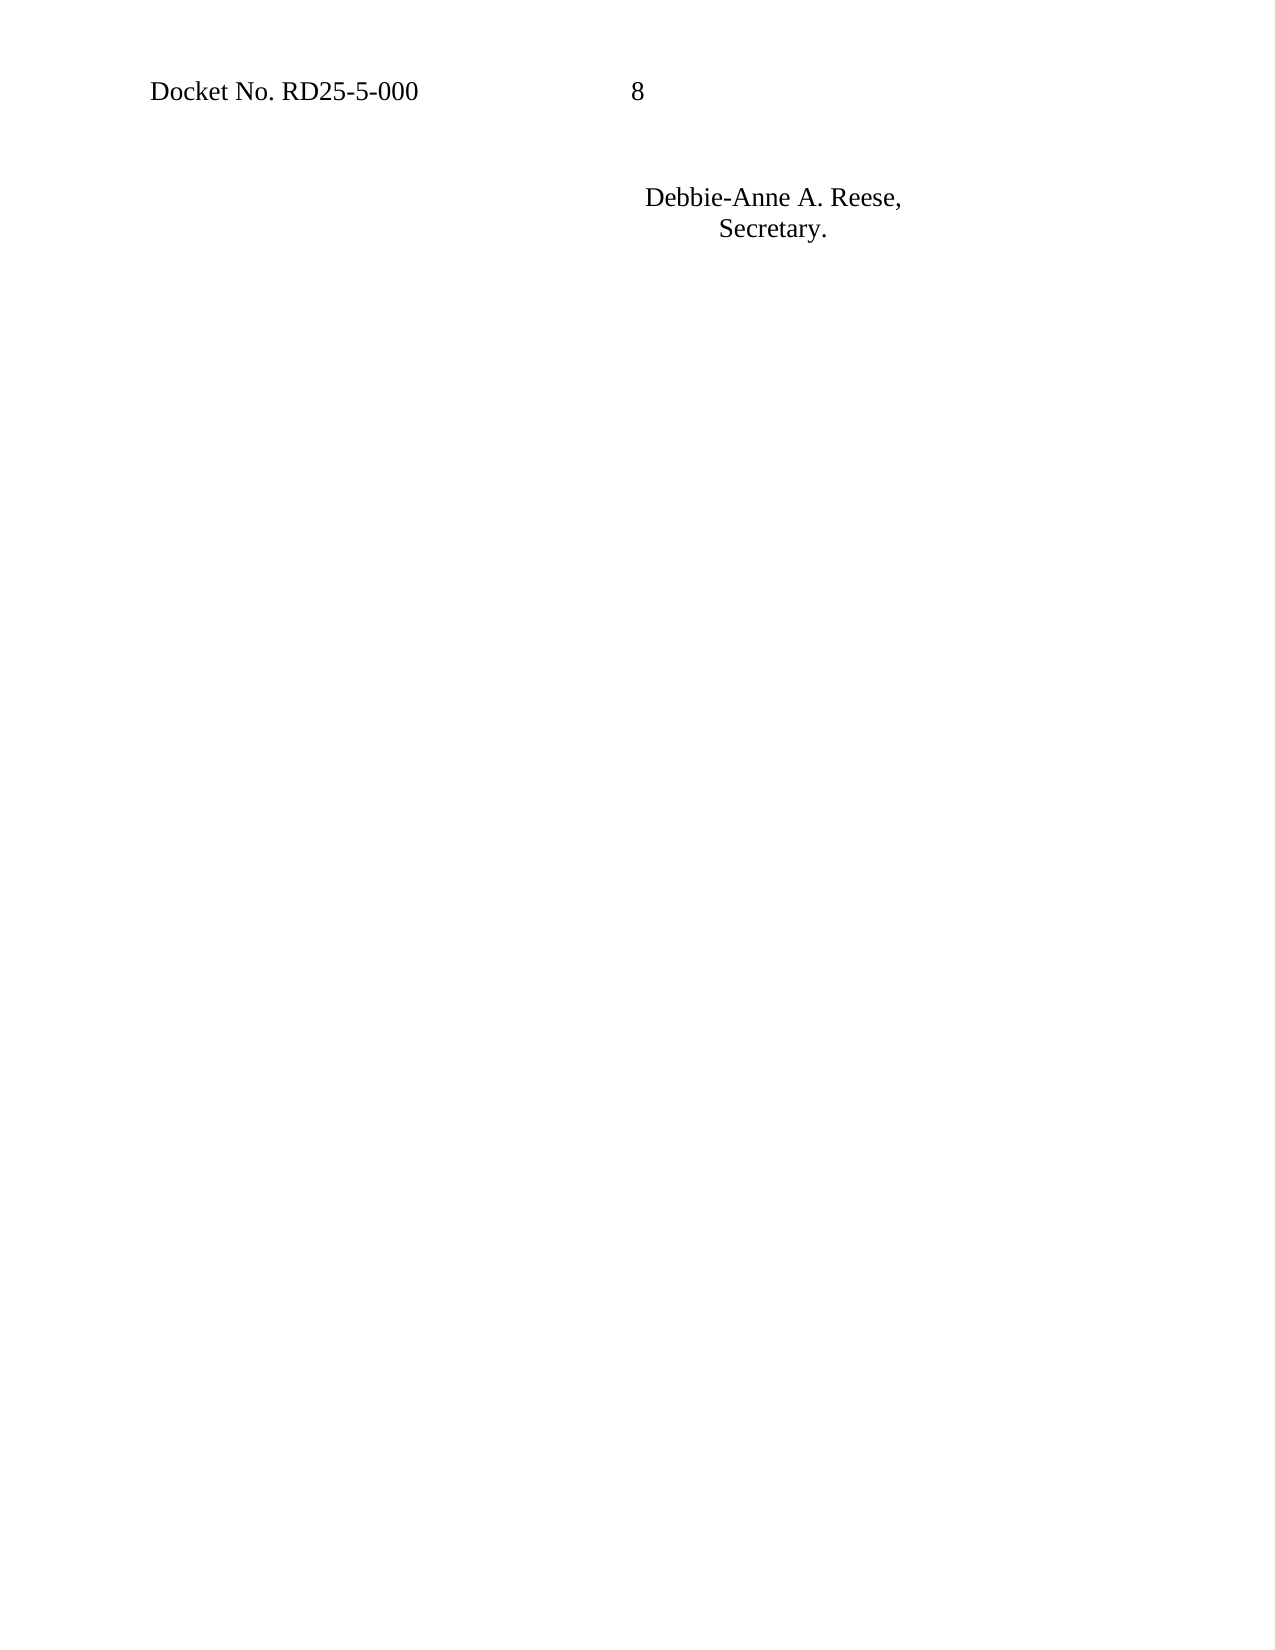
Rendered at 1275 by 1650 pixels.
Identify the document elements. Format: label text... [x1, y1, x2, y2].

text Debbie-Anne A. Reese, [150, 181, 1125, 212]
text Secretary. [150, 212, 1125, 243]
